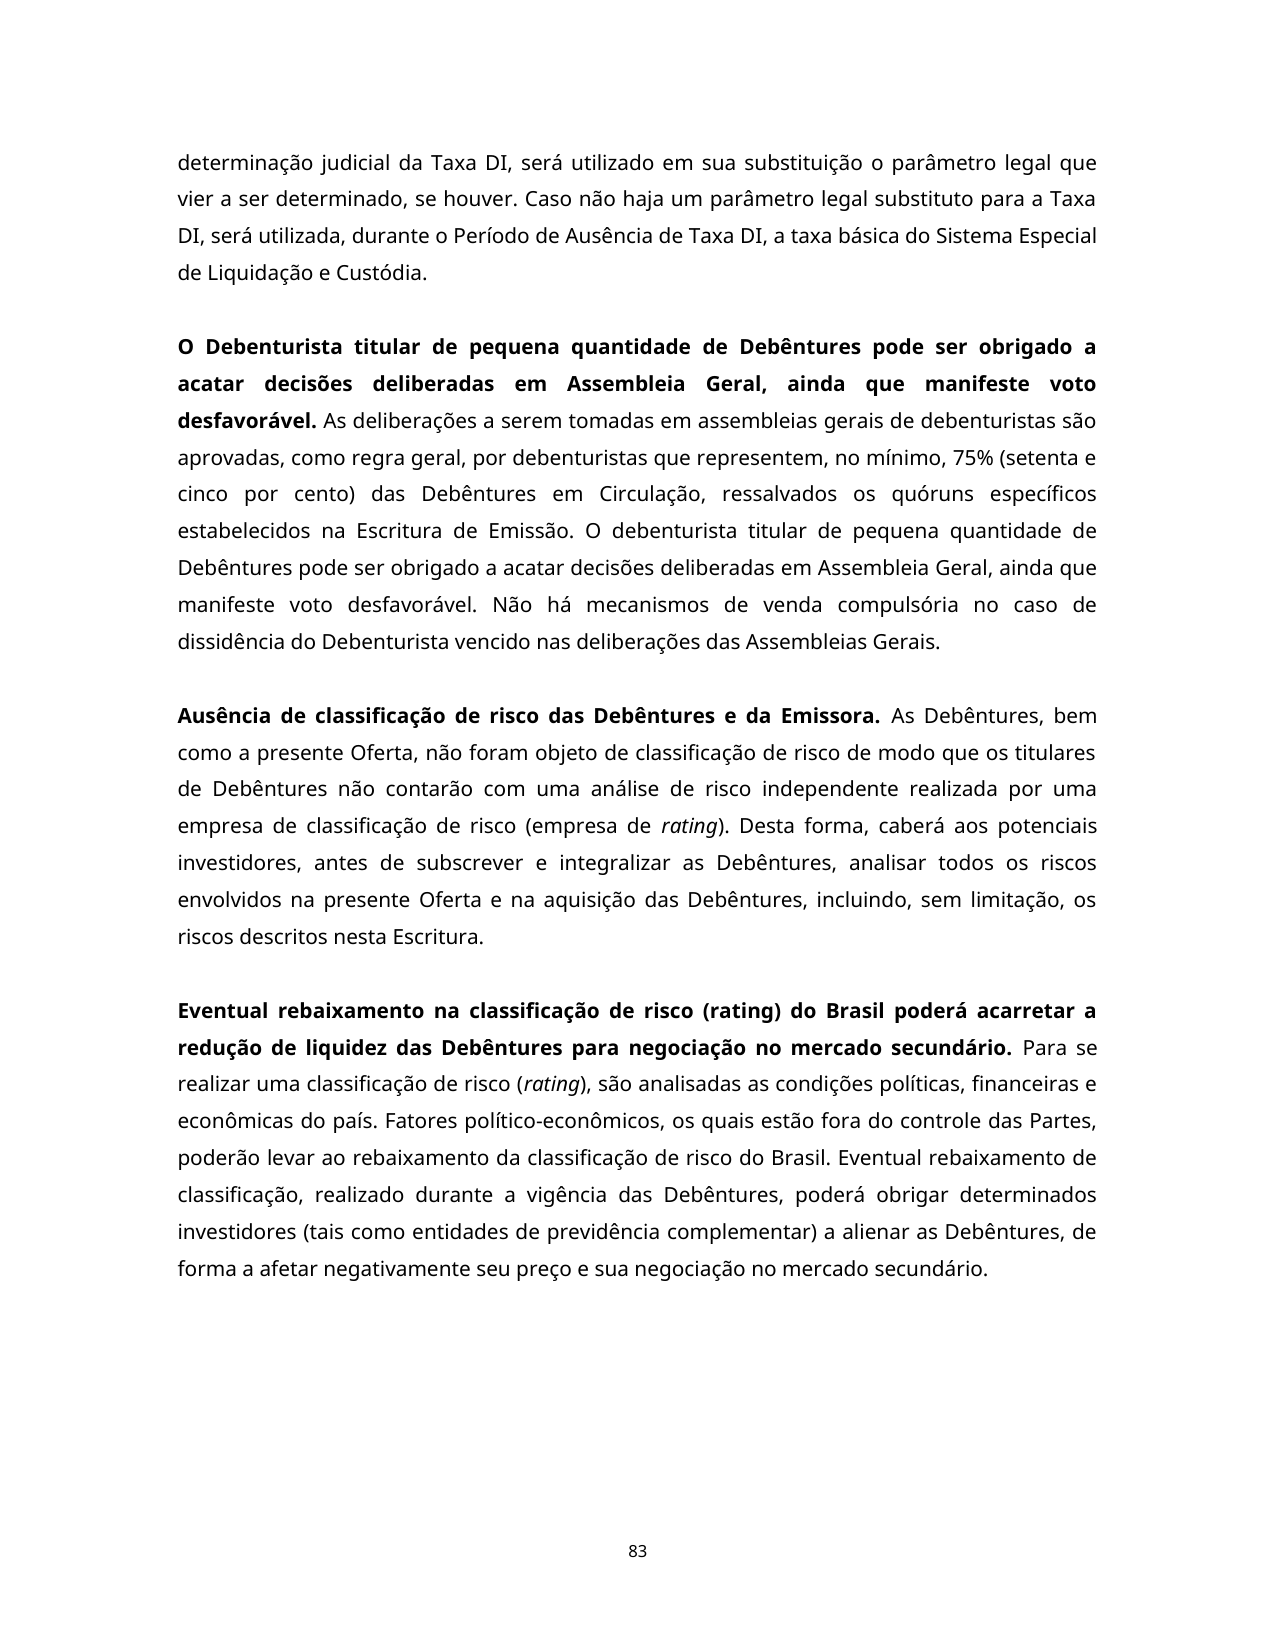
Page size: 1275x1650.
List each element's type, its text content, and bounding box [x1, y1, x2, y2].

text O Debenturista titular de pequena quantidade de Debêntures pode ser obrigado a acatar decisões deliberadas em Assembleia Geral, ainda que manifeste voto desfavorável. As deliberações a serem tomadas em assembleias gerais de debenturistas são aprovadas, como regra geral, por debenturistas que representem, no mínimo, 75% (setenta e cinco por cento) das Debêntures em Circulação, ressalvados os quóruns específicos estabelecidos na Escritura de Emissão. O debenturista titular de pequena quantidade de Debêntures pode ser obrigado a acatar decisões deliberadas em Assembleia Geral, ainda que manifeste voto desfavorável. Não há mecanismos de venda compulsória no caso de dissidência do Debenturista vencido nas deliberações das Assembleias Gerais. [177, 332, 1098, 656]
text Eventual rebaixamento na classificação de risco (rating) do Brasil poderá acarretar a redução de liquidez das Debêntures para negociação no mercado secundário. Para se realizar uma classificação de risco (rating), são analisadas as condições políticas, financeiras e econômicas do país. Fatores político-econômicos, os quais estão fora do controle das Partes, poderão levar ao rebaixamento da classificação de risco do Brasil. Eventual rebaixamento de classificação, realizado durante a vigência das Debêntures, poderá obrigar determinados investidores (tais como entidades de previdência complementar) a alienar as Debêntures, de forma a afetar negativamente seu preço e sua negociação no mercado secundário. [177, 996, 1098, 1282]
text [177, 148, 1098, 287]
text Ausência de classificação de risco das Debêntures e da Emissora. As Debêntures, bem como a presente Oferta, não foram objeto de classificação de risco de modo que os titulares de Debêntures não contarão com uma análise de risco independente realizada por uma empresa de classificação de risco (empresa de rating). Desta forma, caberá aos potenciais investidores, antes de subscrever e integralizar as Debêntures, analisar todos os riscos envolvidos na presente Oferta e na aquisição das Debêntures, incluindo, sem limitação, os riscos descritos nesta Escritura. [177, 701, 1098, 951]
